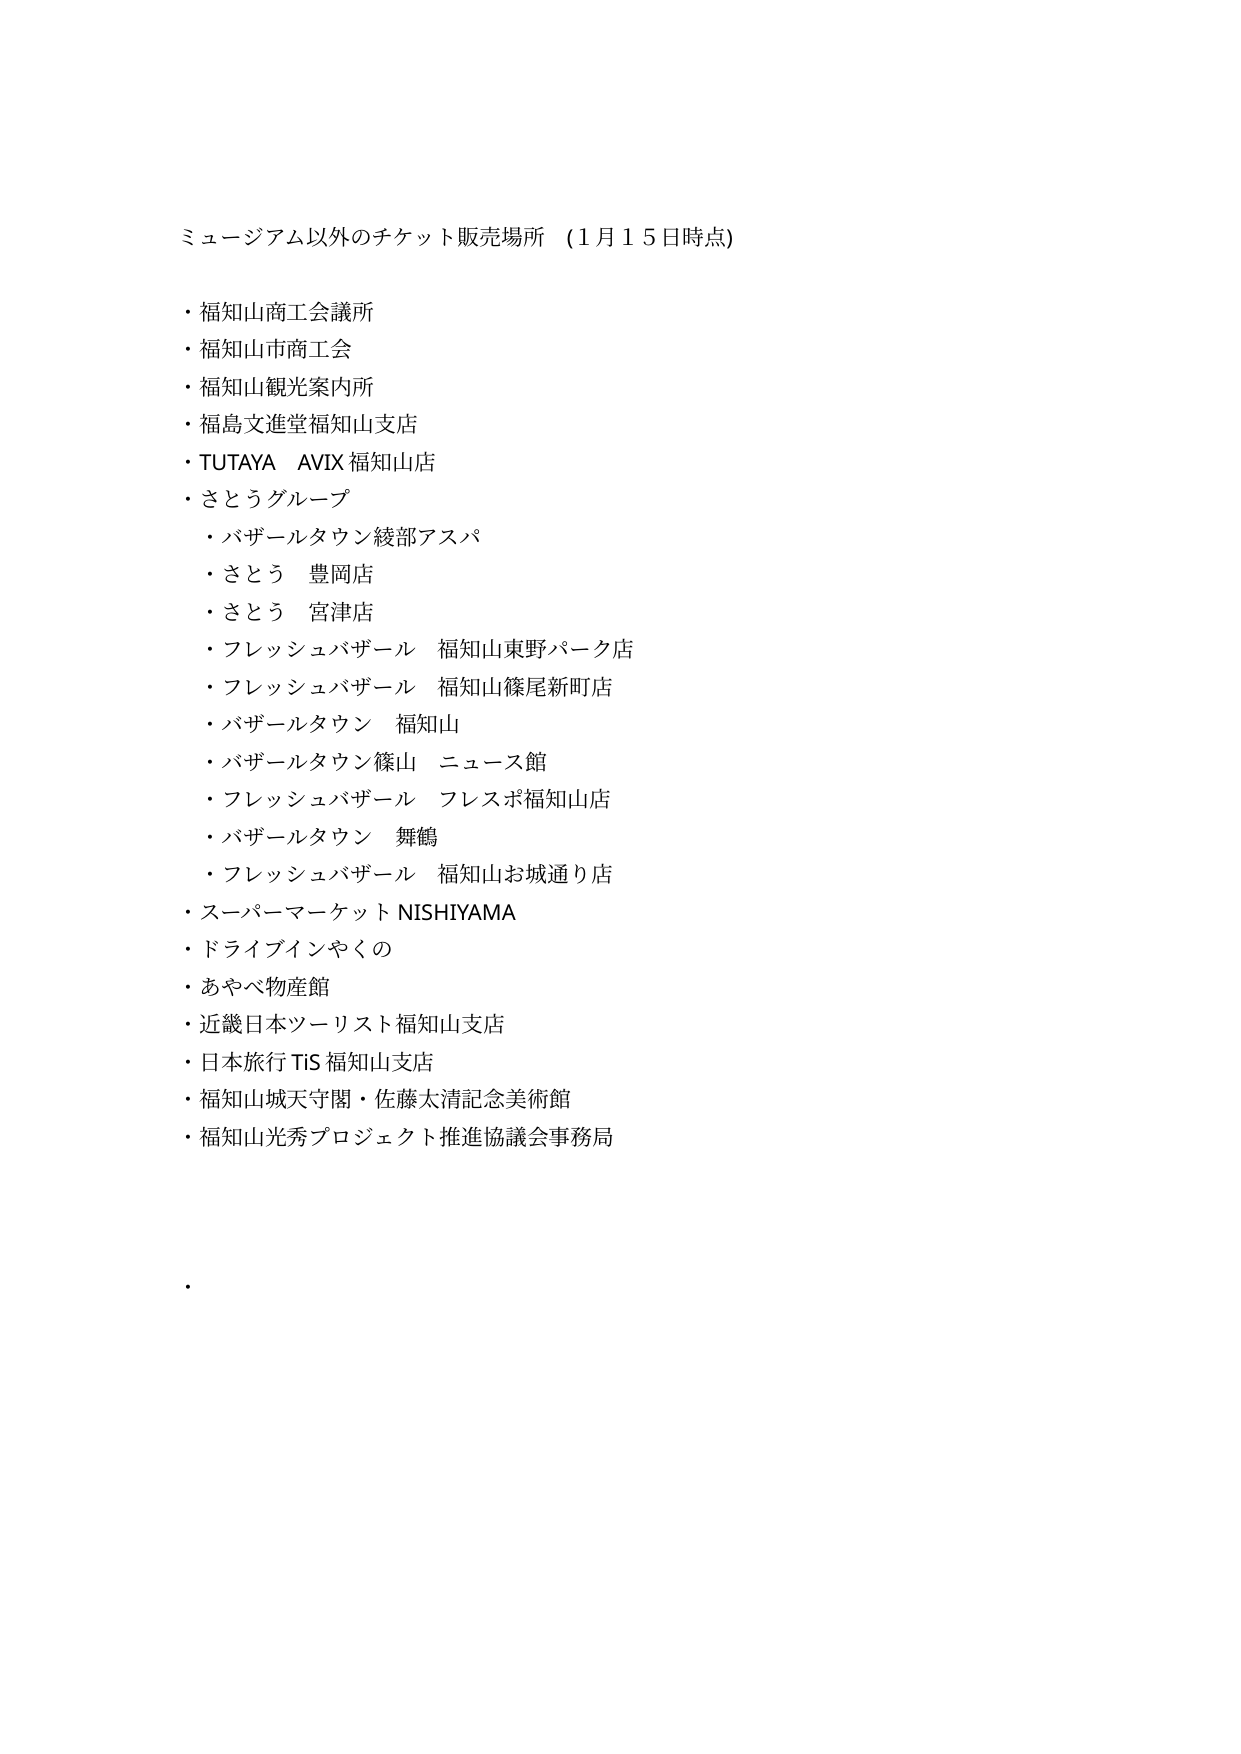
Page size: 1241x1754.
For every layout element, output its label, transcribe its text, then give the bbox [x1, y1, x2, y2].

text ・あやべ物産館 [177, 967, 1063, 1004]
text ・福島文進堂福知山支店 [177, 404, 1063, 442]
text ・フレッシュバザール 福知山お城通り店 [177, 854, 1063, 892]
text ・福知山商工会議所 [177, 292, 1063, 329]
text ・福知山城天守閣・佐藤太清記念美術館 [177, 1079, 1063, 1117]
text ・バザールタウン綾部アスパ [177, 517, 1063, 554]
text ・福知山光秀プロジェクト推進協議会事務局 [177, 1117, 1063, 1154]
text ・バザールタウン 舞鶴 [177, 817, 1063, 854]
text ・さとうグループ [177, 479, 1063, 517]
text ・日本旅行TiS福知山支店 [177, 1042, 1063, 1079]
text ・ドライブインやくの [177, 929, 1063, 967]
text ・フレッシュバザール 福知山東野パーク店 [177, 629, 1063, 667]
text ・福知山市商工会 [177, 329, 1063, 367]
text ・ [177, 1267, 1063, 1304]
text ・スーパーマーケットNISHIYAMA [177, 892, 1063, 929]
text ミュージアム以外のチケット販売場所 (１月１５日時点) [177, 217, 1063, 254]
text ・バザールタウン 福知山 [177, 704, 1063, 742]
text ・さとう 豊岡店 [177, 554, 1063, 592]
text ・近畿日本ツーリスト福知山支店 [177, 1004, 1063, 1042]
text ・フレッシュバザール 福知山篠尾新町店 [177, 667, 1063, 704]
text ・TUTAYA AVIX福知山店 [177, 442, 1063, 479]
text ・福知山観光案内所 [177, 367, 1063, 404]
text ・バザールタウン篠山 ニュース館 [177, 742, 1063, 779]
text ・さとう 宮津店 [177, 592, 1063, 629]
text ・フレッシュバザール フレスポ福知山店 [177, 779, 1063, 817]
